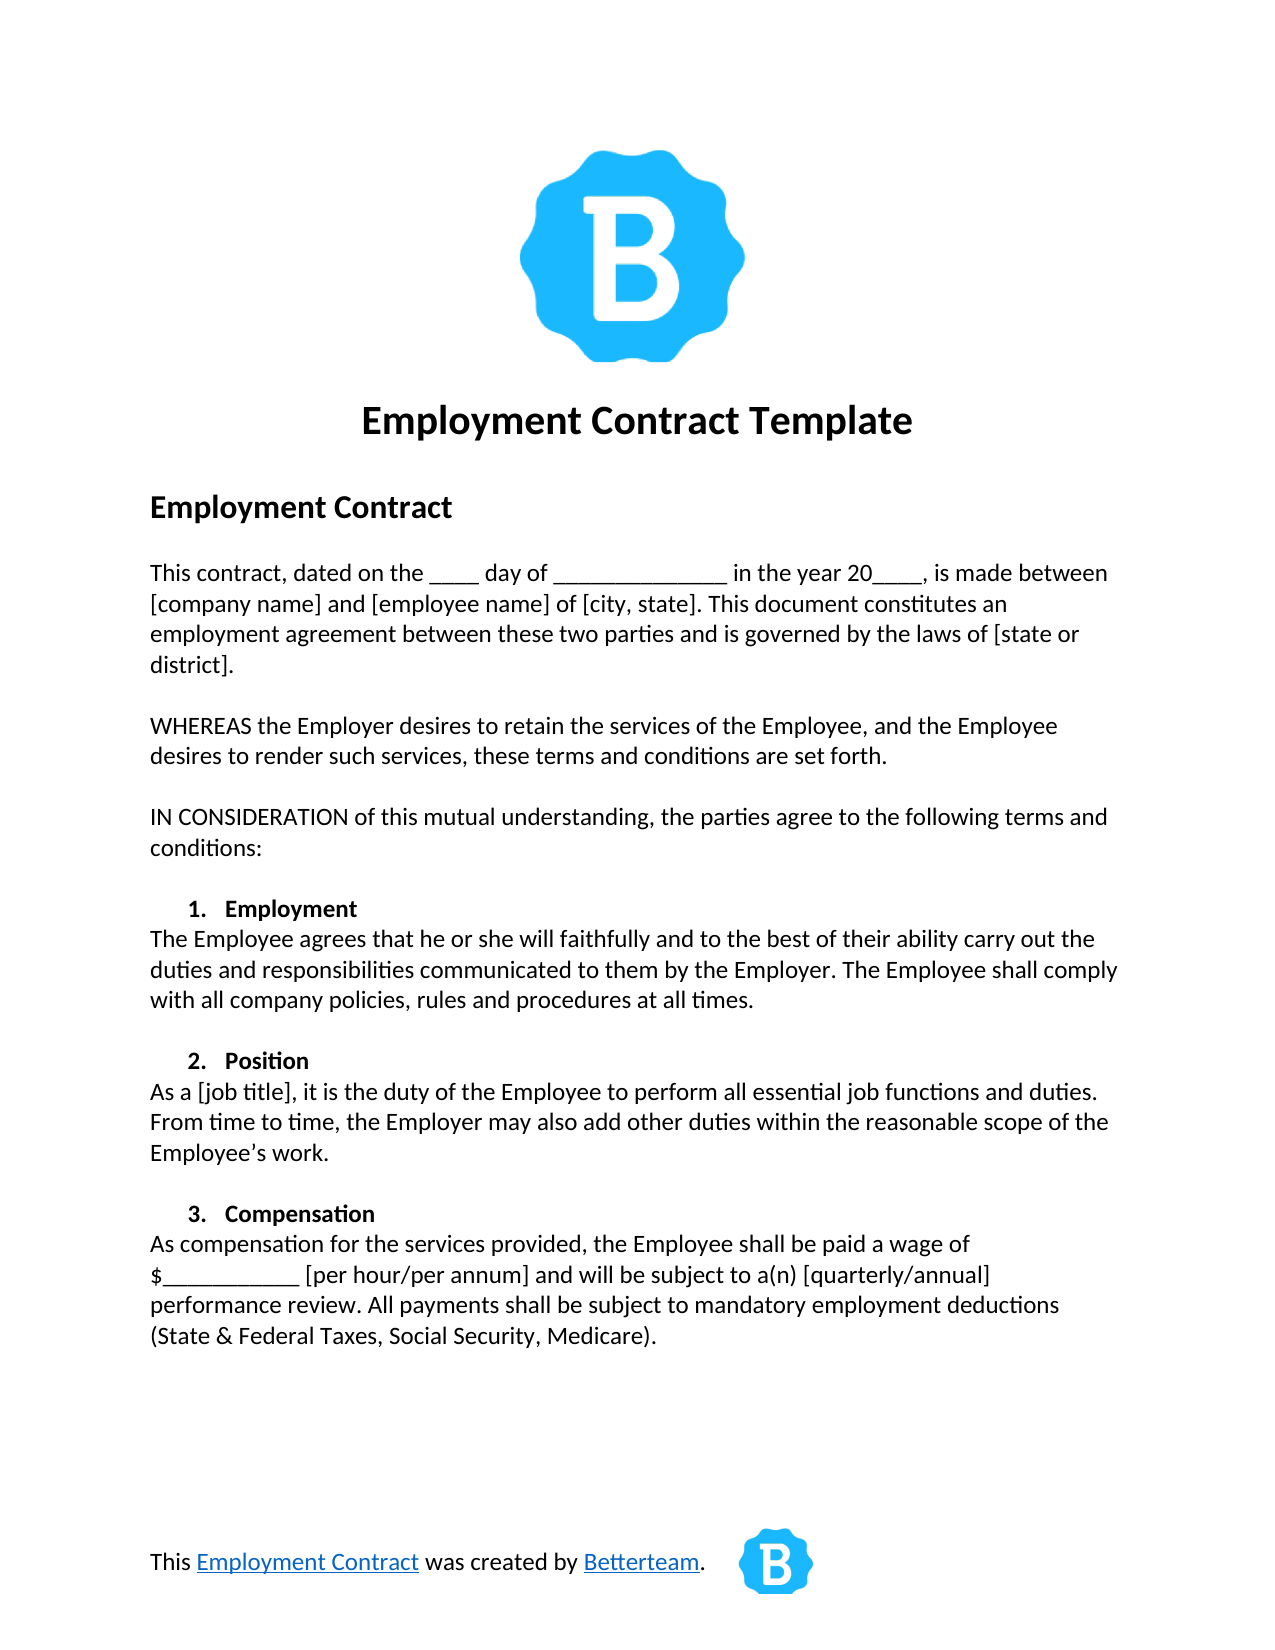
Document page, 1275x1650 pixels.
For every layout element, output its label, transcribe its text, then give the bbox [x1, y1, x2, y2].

text Employment Contract [150, 486, 1125, 527]
text Employment Contract Template [150, 394, 1125, 445]
text The Employee agrees that he or she will faithfully and to the best of their ability carry out the duties and responsibilities communicated to them by the Employer. The Employee shall comply with all company policies, rules and procedures at all times. [150, 923, 1125, 1015]
list Employment [187, 893, 1125, 923]
picture [732, 1528, 818, 1594]
text As compensation for the services provided, the Employee shall be paid a wage of $___________ [per hour/per annum] and will be subject to a(n) [quarterly/annual] performance review. All payments shall be subject to mandatory employment deductions (State & Federal Taxes, Social Security, Medicare). [150, 1229, 1125, 1351]
list Compensation [187, 1198, 1125, 1229]
list Position [187, 1046, 1125, 1076]
text This contract, dated on the ____ day of ______________ in the year 20____, is made between [company name] and [employee name] of [city, state]. This document constitutes an employment agreement between these two parties and is governed by the laws of [state or district]. [150, 557, 1125, 679]
text IN CONSIDERATION of this mutual understanding, the parties agree to the following terms and conditions: [150, 801, 1125, 862]
picture [512, 150, 750, 363]
text WHEREAS the Employer desires to retain the services of the Employee, and the Employee desires to render such services, these terms and conditions are set forth. [150, 710, 1125, 771]
text As a [job title], it is the duty of the Employee to perform all essential job functions and duties. From time to time, the Employer may also add other duties within the reasonable scope of the Employee’s work. [150, 1076, 1125, 1168]
